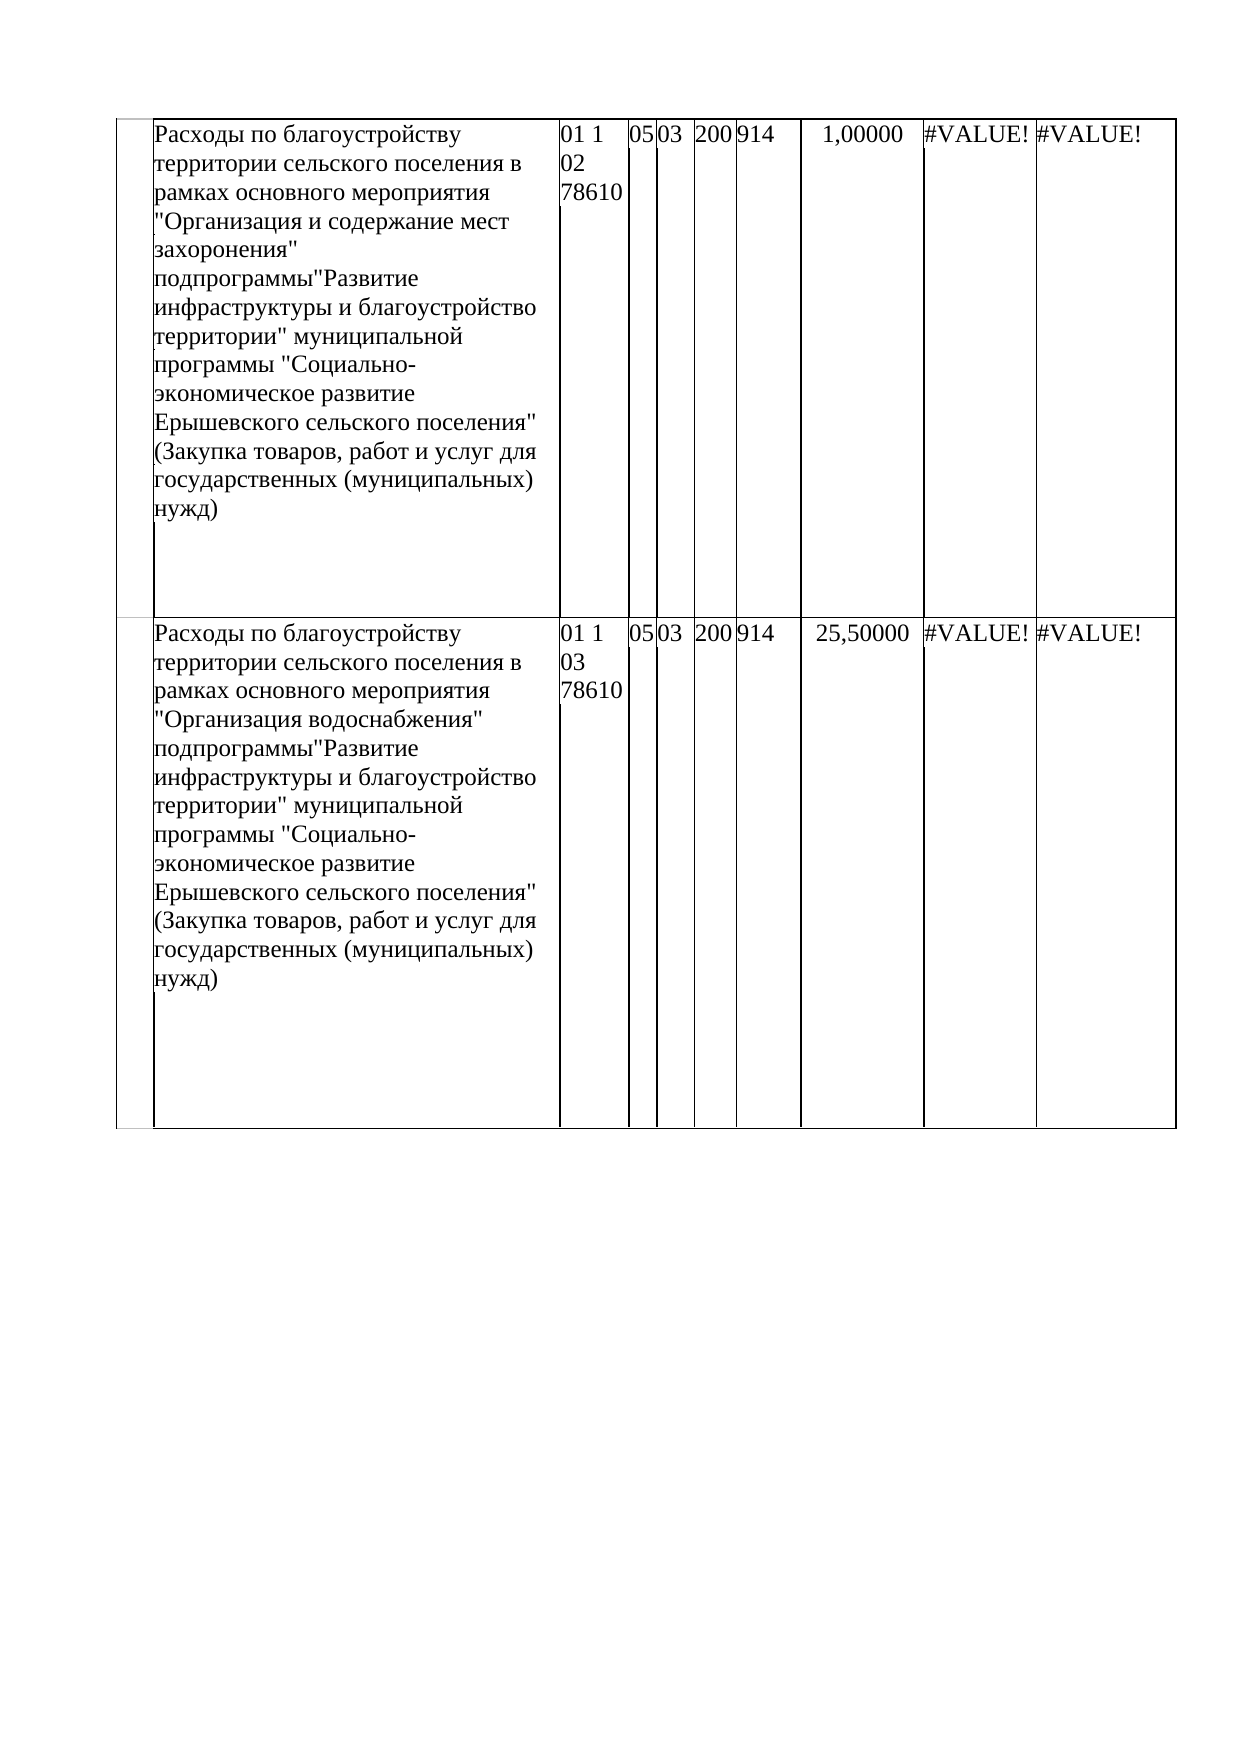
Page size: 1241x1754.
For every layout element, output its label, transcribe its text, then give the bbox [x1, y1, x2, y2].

table_cell Расходы по благоустройству территории сельского поселения в рамках основного мероприятия "Организация и содержание мест захоронения" подпрограммы"Развитие инфраструктуры и благоустройство территории" муниципальной программы "Социально-экономическое развитие Ерышевского сельского поселения" (Закупка товаров, работ и услуг для государственных (муниципальных) нужд) [155, 120, 559, 616]
table_cell 914 [737, 618, 800, 1127]
table_cell 01 1 03 78610 [561, 618, 628, 1127]
table_cell 200 [695, 120, 736, 616]
table_cell 03 [658, 618, 694, 1127]
table_cell 05 [630, 120, 656, 616]
table_cell 914 [737, 120, 800, 616]
table_cell 01 1 02 78610 [561, 120, 628, 616]
table_cell [117, 120, 153, 616]
table_cell #VALUE! [1037, 618, 1175, 1127]
table_cell #VALUE! [1037, 120, 1175, 616]
table_cell #VALUE! [925, 618, 1036, 1127]
table_cell 1,00000 [802, 120, 923, 616]
table_cell 03 [658, 120, 694, 616]
table_cell [117, 618, 153, 1127]
table_cell 05 [630, 618, 656, 1127]
table_cell 200 [695, 618, 736, 1127]
table_cell #VALUE! [925, 120, 1036, 616]
table_cell Расходы по благоустройству территории сельского поселения в рамках основного мероприятия "Организация водоснабжения" подпрограммы"Развитие инфраструктуры и благоустройство территории" муниципальной программы "Социально-экономическое развитие Ерышевского сельского поселения" (Закупка товаров, работ и услуг для государственных (муниципальных) нужд) [155, 618, 559, 1127]
table_cell 25,50000 [802, 618, 923, 1127]
